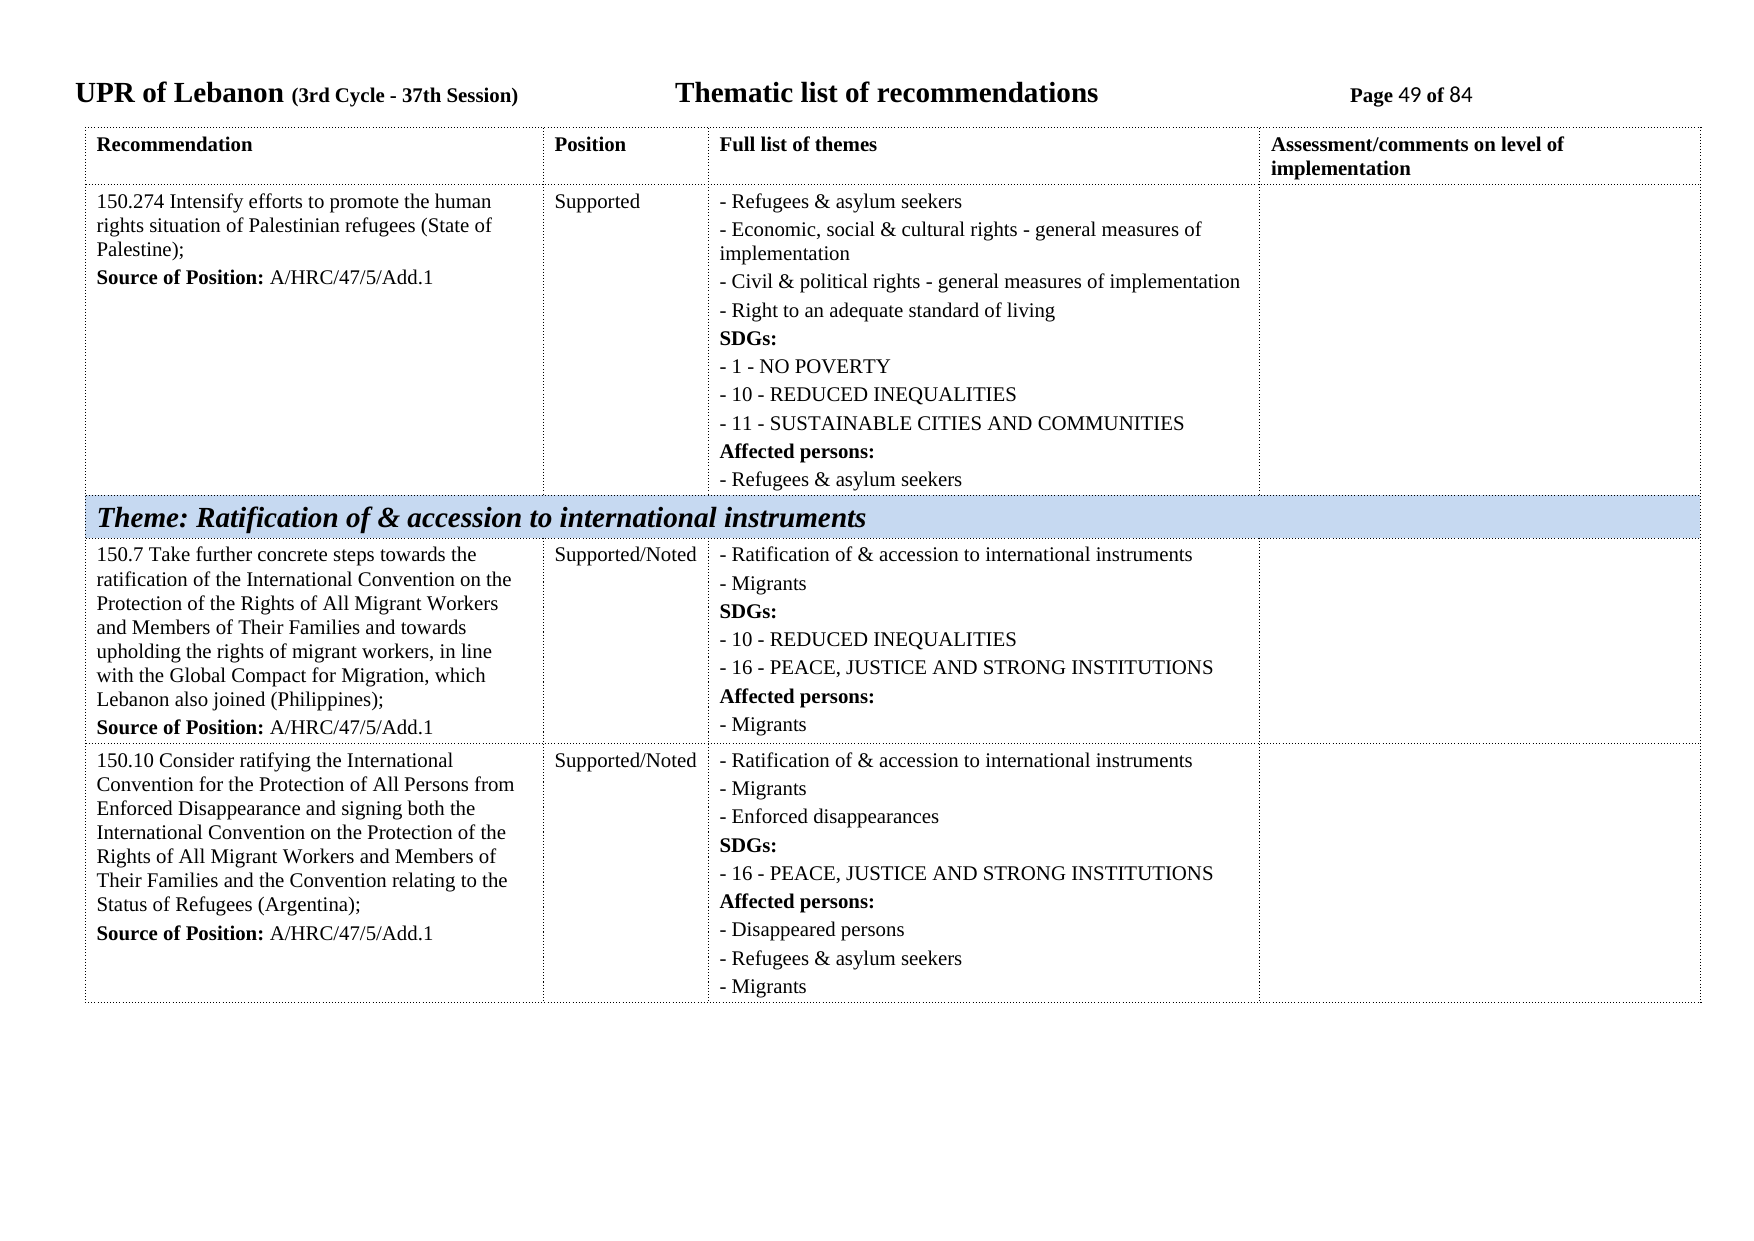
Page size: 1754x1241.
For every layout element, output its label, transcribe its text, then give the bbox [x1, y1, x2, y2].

table_header Assessment/comments on level of implementation [1260, 127, 1700, 184]
table_cell - Ratification of & accession to international instruments - Migrants - Enforced disappearances SDGs: - 16 - PEACE, JUSTICE AND STRONG INSTITUTIONS Affected persons: - Disappeared persons - Refugees & asylum seekers - Migrants [708, 743, 1259, 1002]
table_cell [1260, 743, 1700, 1002]
table_cell [1260, 538, 1700, 743]
table_header Recommendation [85, 127, 543, 184]
table_header Position [543, 127, 708, 184]
table_cell - Refugees & asylum seekers - Economic, social & cultural rights - general measures of implementation - Civil & political rights - general measures of implementation - Right to an adequate standard of living SDGs: - 1 - NO POVERTY - 10 - REDUCED INEQUALITIES - 11 - SUSTAINABLE CITIES AND COMMUNITIES Affected persons: - Refugees & asylum seekers [708, 184, 1259, 495]
table_cell 150.10 Consider ratifying the International Convention for the Protection of All Persons from Enforced Disappearance and signing both the International Convention on the Protection of the Rights of All Migrant Workers and Members of Their Families and the Convention relating to the Status of Refugees (Argentina); Source of Position: A/HRC/47/5/Add.1 [85, 743, 543, 1002]
table_cell 150.7 Take further concrete steps towards the ratification of the International Convention on the Protection of the Rights of All Migrant Workers and Members of Their Families and towards upholding the rights of migrant workers, in line with the Global Compact for Migration, which Lebanon also joined (Philippines); Source of Position: A/HRC/47/5/Add.1 [85, 538, 543, 743]
table_cell [1260, 184, 1700, 495]
table_cell Supported/Noted [543, 538, 708, 743]
table_cell - Ratification of & accession to international instruments - Migrants SDGs: - 10 - REDUCED INEQUALITIES - 16 - PEACE, JUSTICE AND STRONG INSTITUTIONS Affected persons: - Migrants [708, 538, 1259, 743]
table_cell Supported/Noted [543, 743, 708, 1002]
table_header Full list of themes [708, 127, 1259, 184]
table_cell Supported [543, 184, 708, 495]
table_cell Theme: Ratification of & accession to international instruments [85, 495, 1700, 538]
table_cell 150.274 Intensify efforts to promote the human rights situation of Palestinian refugees (State of Palestine); Source of Position: A/HRC/47/5/Add.1 [85, 184, 543, 495]
